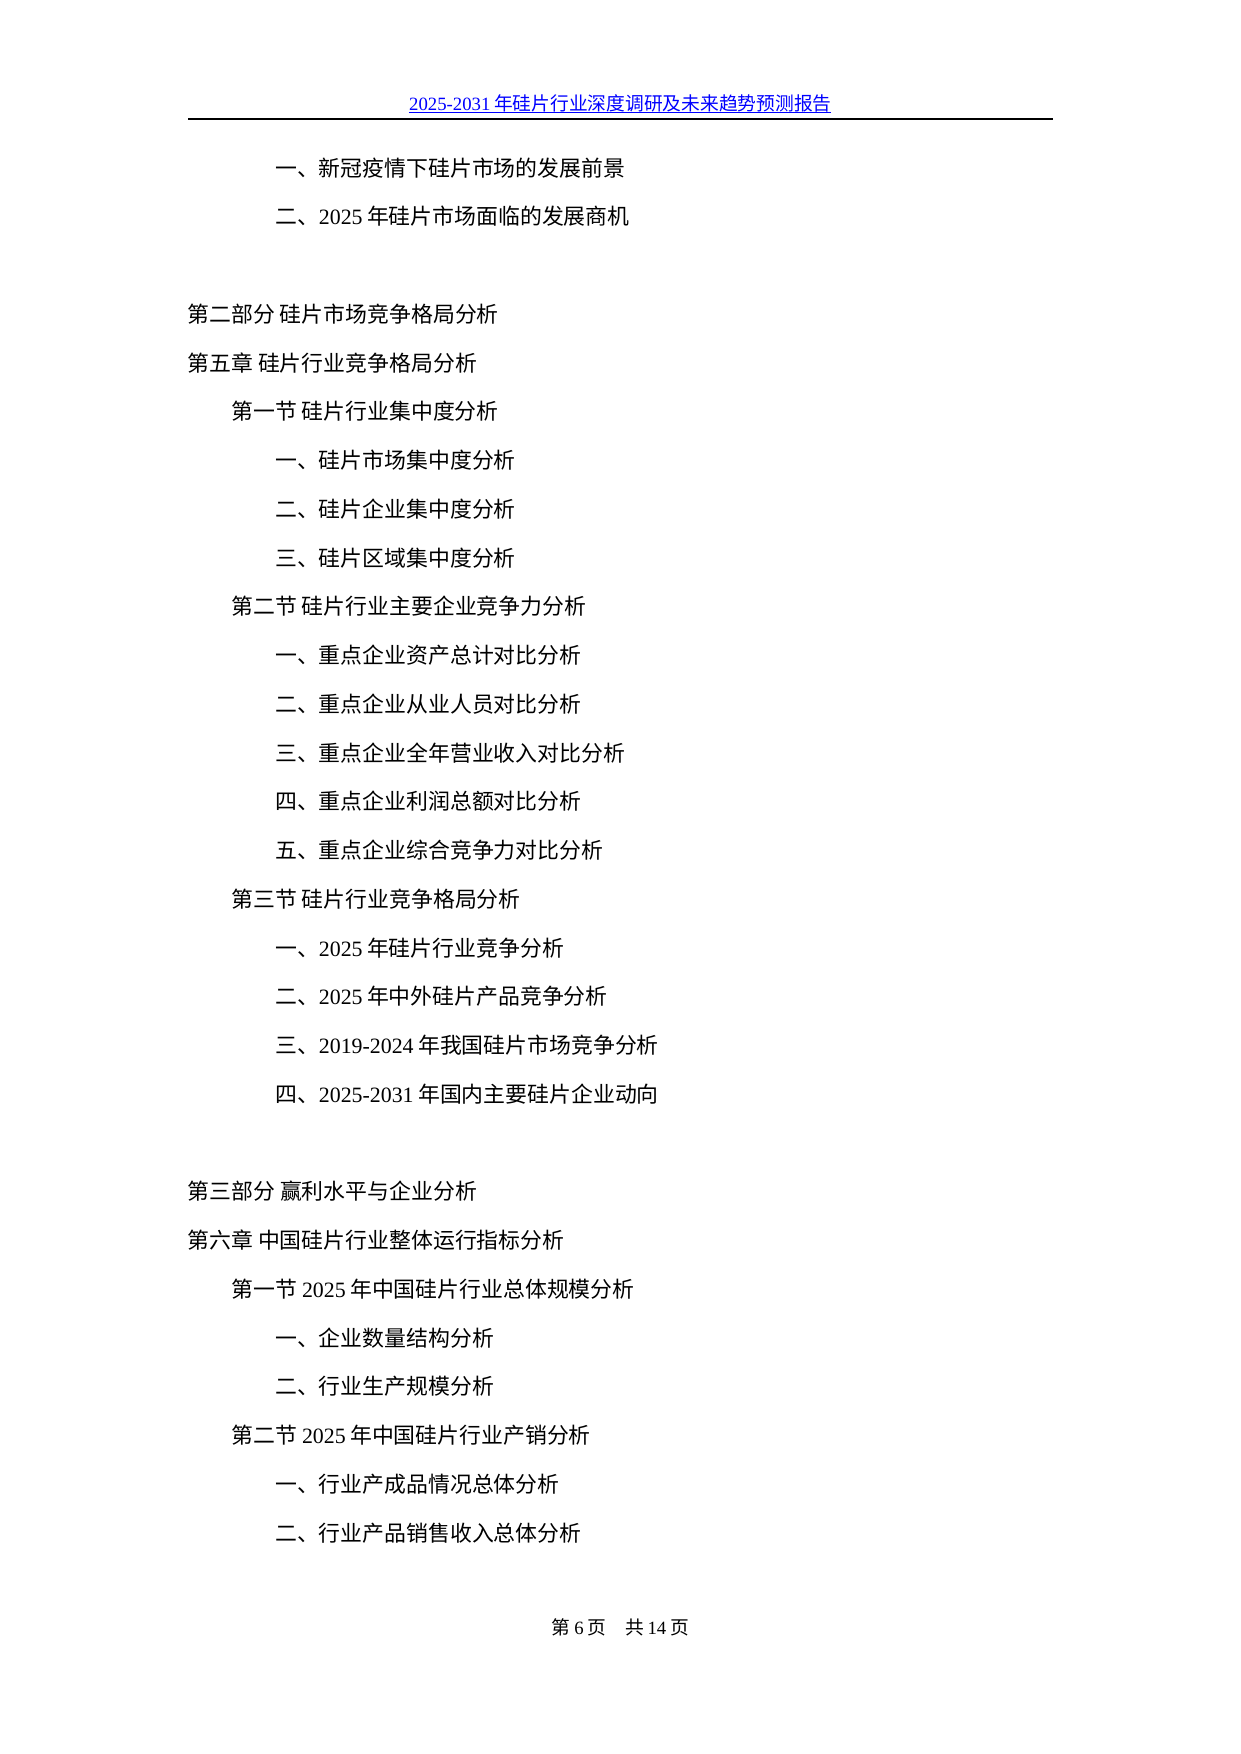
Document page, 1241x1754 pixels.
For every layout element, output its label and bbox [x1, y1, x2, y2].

text [187, 150, 1053, 1548]
